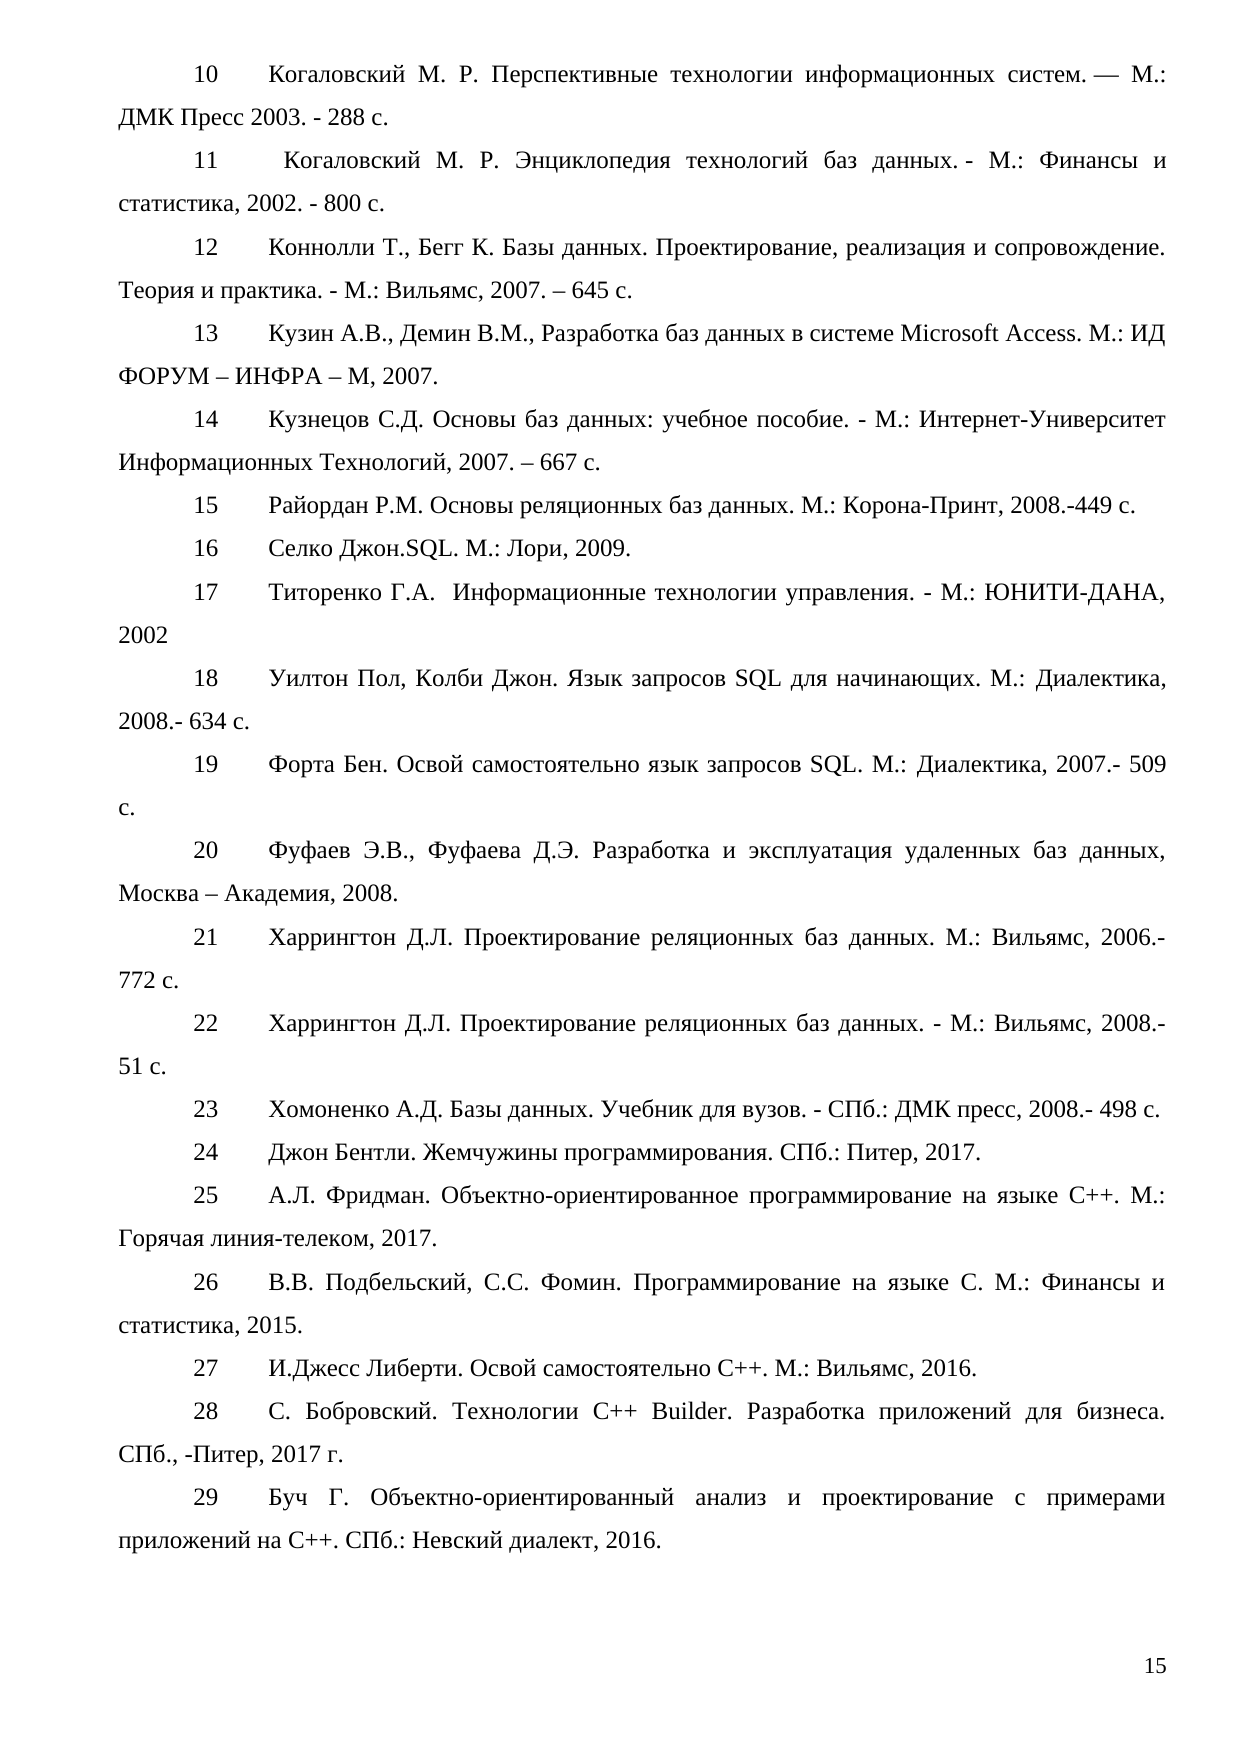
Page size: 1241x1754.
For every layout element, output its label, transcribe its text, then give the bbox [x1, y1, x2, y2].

list Харрингтон Д.Л. Проектирование реляционных баз данных. М.: Вильямс, 2006.- 772 с. [118, 922, 1166, 993]
list Фуфаев Э.В., Фуфаева Д.Э. Разработка и эксплуатация удаленных баз данных, Москва – Академия, 2008. [118, 835, 1166, 907]
list Форта Бен. Освой самостоятельно язык запросов SQL. М.: Диалектика, 2007.- 509 с. [118, 749, 1166, 821]
list Райордан Р.М. Основы реляционных баз данных. М.: Корона-Принт, 2008.-449 с. [118, 490, 1166, 519]
list А.Л. Фридман. Объектно-ориентированное программирование на языке С++. М.: Горячая линия-телеком, 2017. [118, 1180, 1166, 1252]
list Селко Джон.SQL. М.: Лори, 2009. [118, 533, 1166, 562]
list Уилтон Пол, Колби Джон. Язык запросов SQL для начинающих. М.: Диалектика, 2008.- 634 с. [118, 663, 1166, 735]
list Когаловский М. Р. Энциклопедия технологий баз данных. - М.: Финансы и статистика, 2002. - 800 с. [118, 145, 1166, 217]
list Буч Г. Объектно-ориентированный анализ и проектирование с примерами приложений на C++. СПб.: Невский диалект, 2016. [118, 1482, 1166, 1554]
list В.В. Подбельский, С.С. Фомин. Программирование на языке С. М.: Финансы и статистика, 2015. [118, 1267, 1166, 1338]
list Кузнецов С.Д. Основы баз данных: учебное пособие. - М.: Интернет-Университет Информационных Технологий, 2007. – 667 с. [118, 404, 1166, 476]
list Титоренко Г.А. Информационные технологии управления. - М.: ЮНИТИ-ДАНА, 2002 [118, 577, 1166, 648]
list Хомоненко А.Д. Базы данных. Учебник для вузов. - СПб.: ДМК пресс, 2008.- 498 с. [118, 1094, 1166, 1123]
list Джон Бентли. Жемчужины программирования. СПб.: Питер, 2017. [118, 1137, 1166, 1166]
list С. Бобровский. Технологии C++ Builder. Разработка приложений для бизнеса. СПб., -Питер, 2017 г. [118, 1396, 1166, 1468]
list Когаловский М. Р. Перспективные технологии информационных систем. — М.: ДМК Пресс 2003. - 288 с. [118, 59, 1166, 131]
list Кузин А.В., Демин В.М., Разработка баз данных в системе Microsoft Access. М.: ИД ФОРУМ – ИНФРА – М, 2007. [118, 318, 1166, 390]
list Харрингтон Д.Л. Проектирование реляционных баз данных. - М.: Вильямс, 2008.- 51 с. [118, 1008, 1166, 1080]
list Коннолли Т., Бегг К. Базы данных. Проектирование, реализация и сопровождение. Теория и практика. - М.: Вильямс, 2007. – 645 с. [118, 232, 1166, 303]
list И.Джесс Либерти. Освой самостоятельно С++. М.: Вильямс, 2016. [118, 1353, 1166, 1382]
